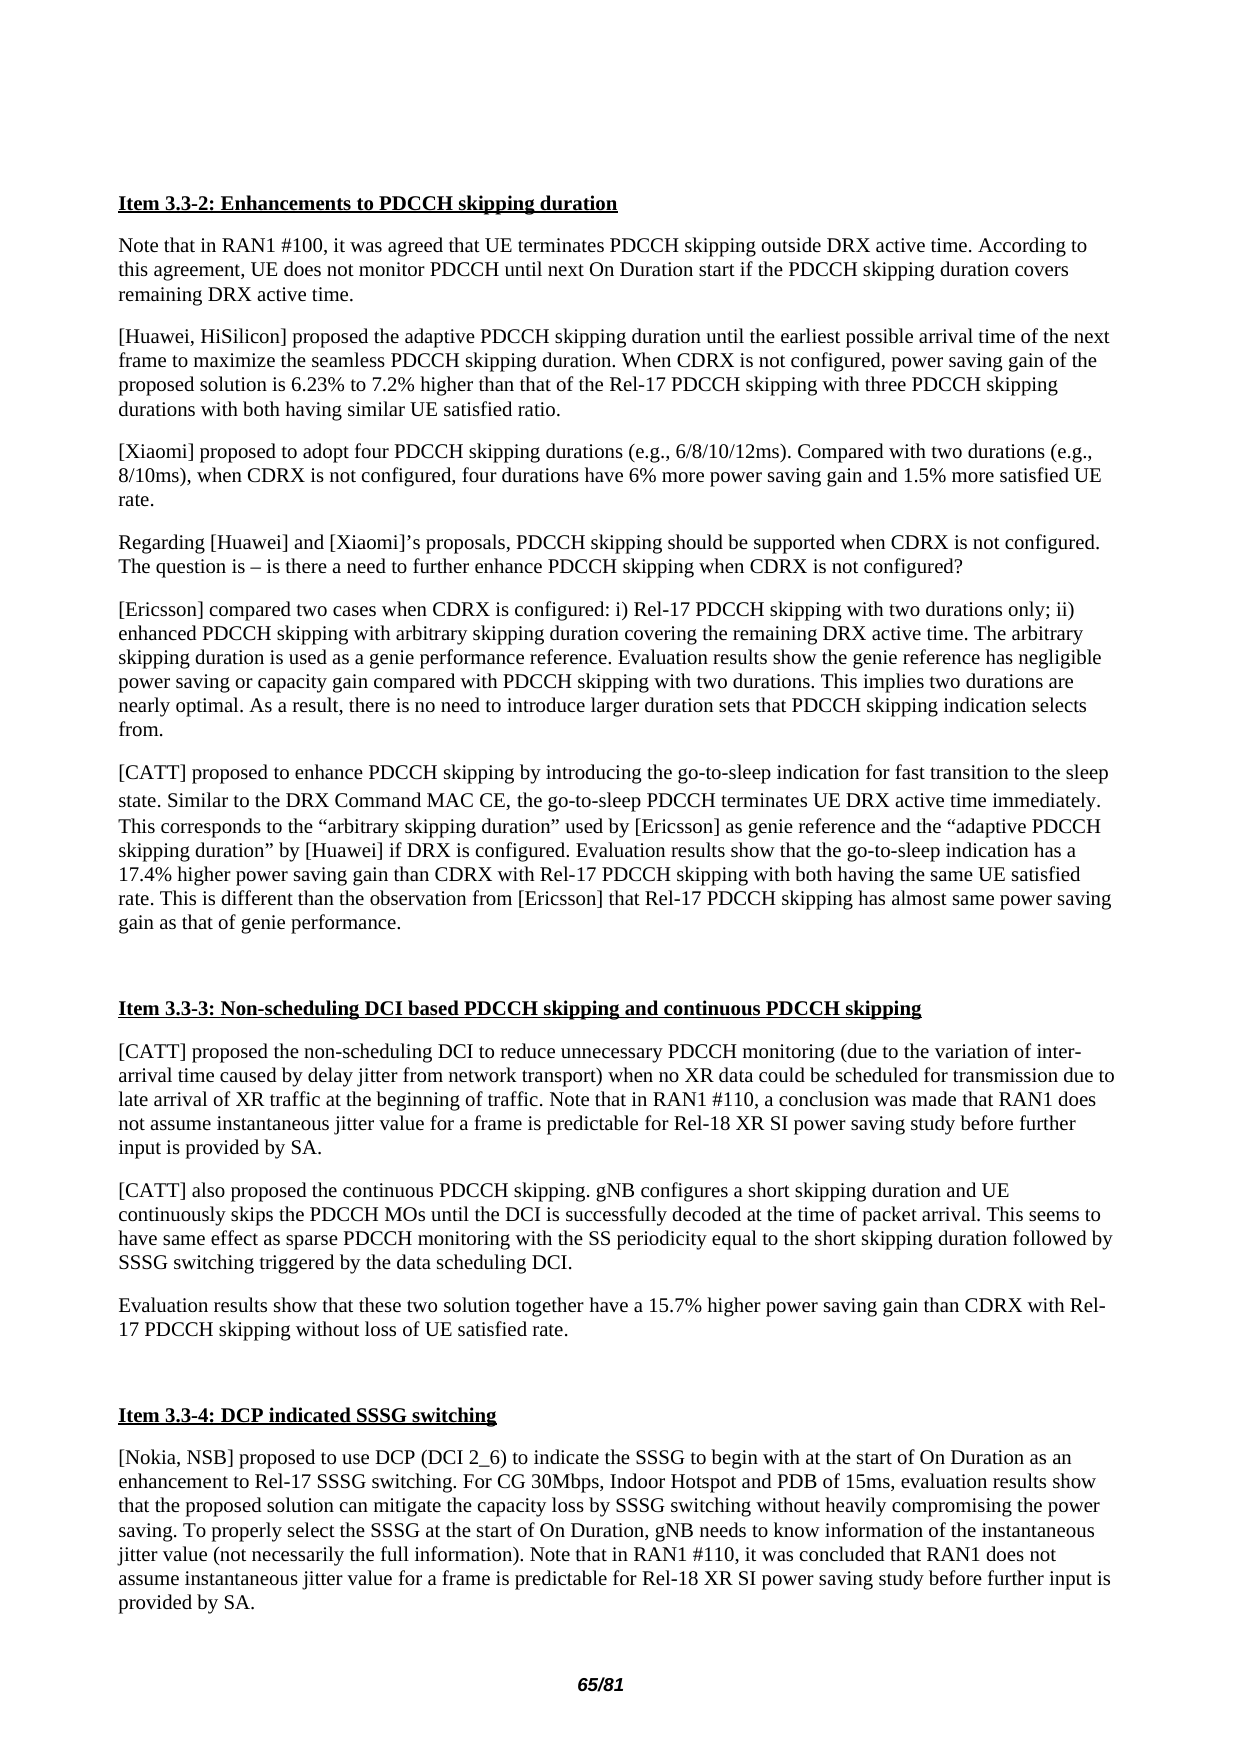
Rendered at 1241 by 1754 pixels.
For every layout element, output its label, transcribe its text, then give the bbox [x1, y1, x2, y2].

text [Ericsson] compared two cases when CDRX is configured: i) Rel-17 PDCCH skipping with two durations only; ii) enhanced PDCCH skipping with arbitrary skipping duration covering the remaining DRX active time. The arbitrary skipping duration is used as a genie performance reference. Evaluation results show the genie reference has negligible power saving or capacity gain compared with PDCCH skipping with two durations. This implies two durations are nearly optimal. As a result, there is no need to introduce larger duration sets that PDCCH skipping indication selects from. [118, 597, 1122, 741]
text [CATT] also proposed the continuous PDCCH skipping. gNB configures a short skipping duration and UE continuously skips the PDCCH MOs until the DCI is successfully decoded at the time of packet arrival. This seems to have same effect as sparse PDCCH monitoring with the SS periodicity equal to the short skipping duration followed by SSSG switching triggered by the data scheduling DCI. [118, 1178, 1122, 1274]
text [Huawei, HiSilicon] proposed the adaptive PDCCH skipping duration until the earliest possible arrival time of the next frame to maximize the seamless PDCCH skipping duration. When CDRX is not configured, power saving gain of the proposed solution is 6.23% to 7.2% higher than that of the Rel-17 PDCCH skipping with three PDCCH skipping durations with both having similar UE satisfied ratio. [118, 324, 1122, 421]
text [CATT] proposed the non-scheduling DCI to reduce unnecessary PDCCH monitoring (due to the variation of inter-arrival time caused by delay jitter from network transport) when no XR data could be scheduled for transmission due to late arrival of XR traffic at the beginning of traffic. Note that in RAN1 #110, a conclusion was made that RAN1 does not assume instantaneous jitter value for a frame is predictable for Rel-18 XR SI power saving study before further input is provided by SA. [118, 1039, 1122, 1159]
text [Xiaomi] proposed to adopt four PDCCH skipping durations (e.g., 6/8/10/12ms). Compared with two durations (e.g., 8/10ms), when CDRX is not configured, four durations have 6% more power saving gain and 1.5% more satisfied UE rate. [118, 439, 1122, 511]
text [Nokia, NSB] proposed to use DCP (DCI 2_6) to indicate the SSSG to begin with at the start of On Duration as an enhancement to Rel-17 SSSG switching. For CG 30Mbps, Indoor Hotspot and PDB of 15ms, evaluation results show that the proposed solution can mitigate the capacity loss by SSSG switching without heavily compromising the power saving. To properly select the SSSG at the start of On Duration, gNB needs to know information of the instantaneous jitter value (not necessarily the full information). Note that in RAN1 #110, it was concluded that RAN1 does not assume instantaneous jitter value for a frame is predictable for Rel-18 XR SI power saving study before further input is provided by SA. [118, 1445, 1122, 1614]
text Note that in RAN1 #100, it was agreed that UE terminates PDCCH skipping outside DRX active time. According to this agreement, UE does not monitor PDCCH until next On Duration start if the PDCCH skipping duration covers remaining DRX active time. [118, 233, 1122, 306]
text [CATT] proposed to enhance PDCCH skipping by introducing the go-to-sleep indication for fast transition to the sleep state. Similar to the DRX Command MAC CE, the go-to-sleep PDCCH terminates UE DRX active time immediately. This corresponds to the “arbitrary skipping duration” used by [Ericsson] as genie reference and the “adaptive PDCCH skipping duration” by [Huawei] if DRX is configured. Evaluation results show that the go-to-sleep indication has a 17.4% higher power saving gain than CDRX with Rel-17 PDCCH skipping with both having the same UE satisfied rate. This is different than the observation from [Ericsson] that Rel-17 PDCCH skipping has almost same power saving gain as that of genie performance. [118, 760, 1122, 934]
text Regarding [Huawei] and [Xiaomi]’s proposals, PDCCH skipping should be supported when CDRX is not configured. The question is – is there a need to further enhance PDCCH skipping when CDRX is not configured? [118, 530, 1122, 578]
text Evaluation results show that these two solution together have a 15.7% higher power saving gain than CDRX with Rel-17 PDCCH skipping without loss of UE satisfied rate. [118, 1293, 1122, 1341]
text Item 3.3-2: Enhancements to PDCCH skipping duration [118, 191, 1122, 214]
text Item 3.3-4: DCP indicated SSSG switching [118, 1402, 1122, 1427]
text Item 3.3-3: Non-scheduling DCI based PDCCH skipping and continuous PDCCH skipping [118, 996, 1122, 1020]
